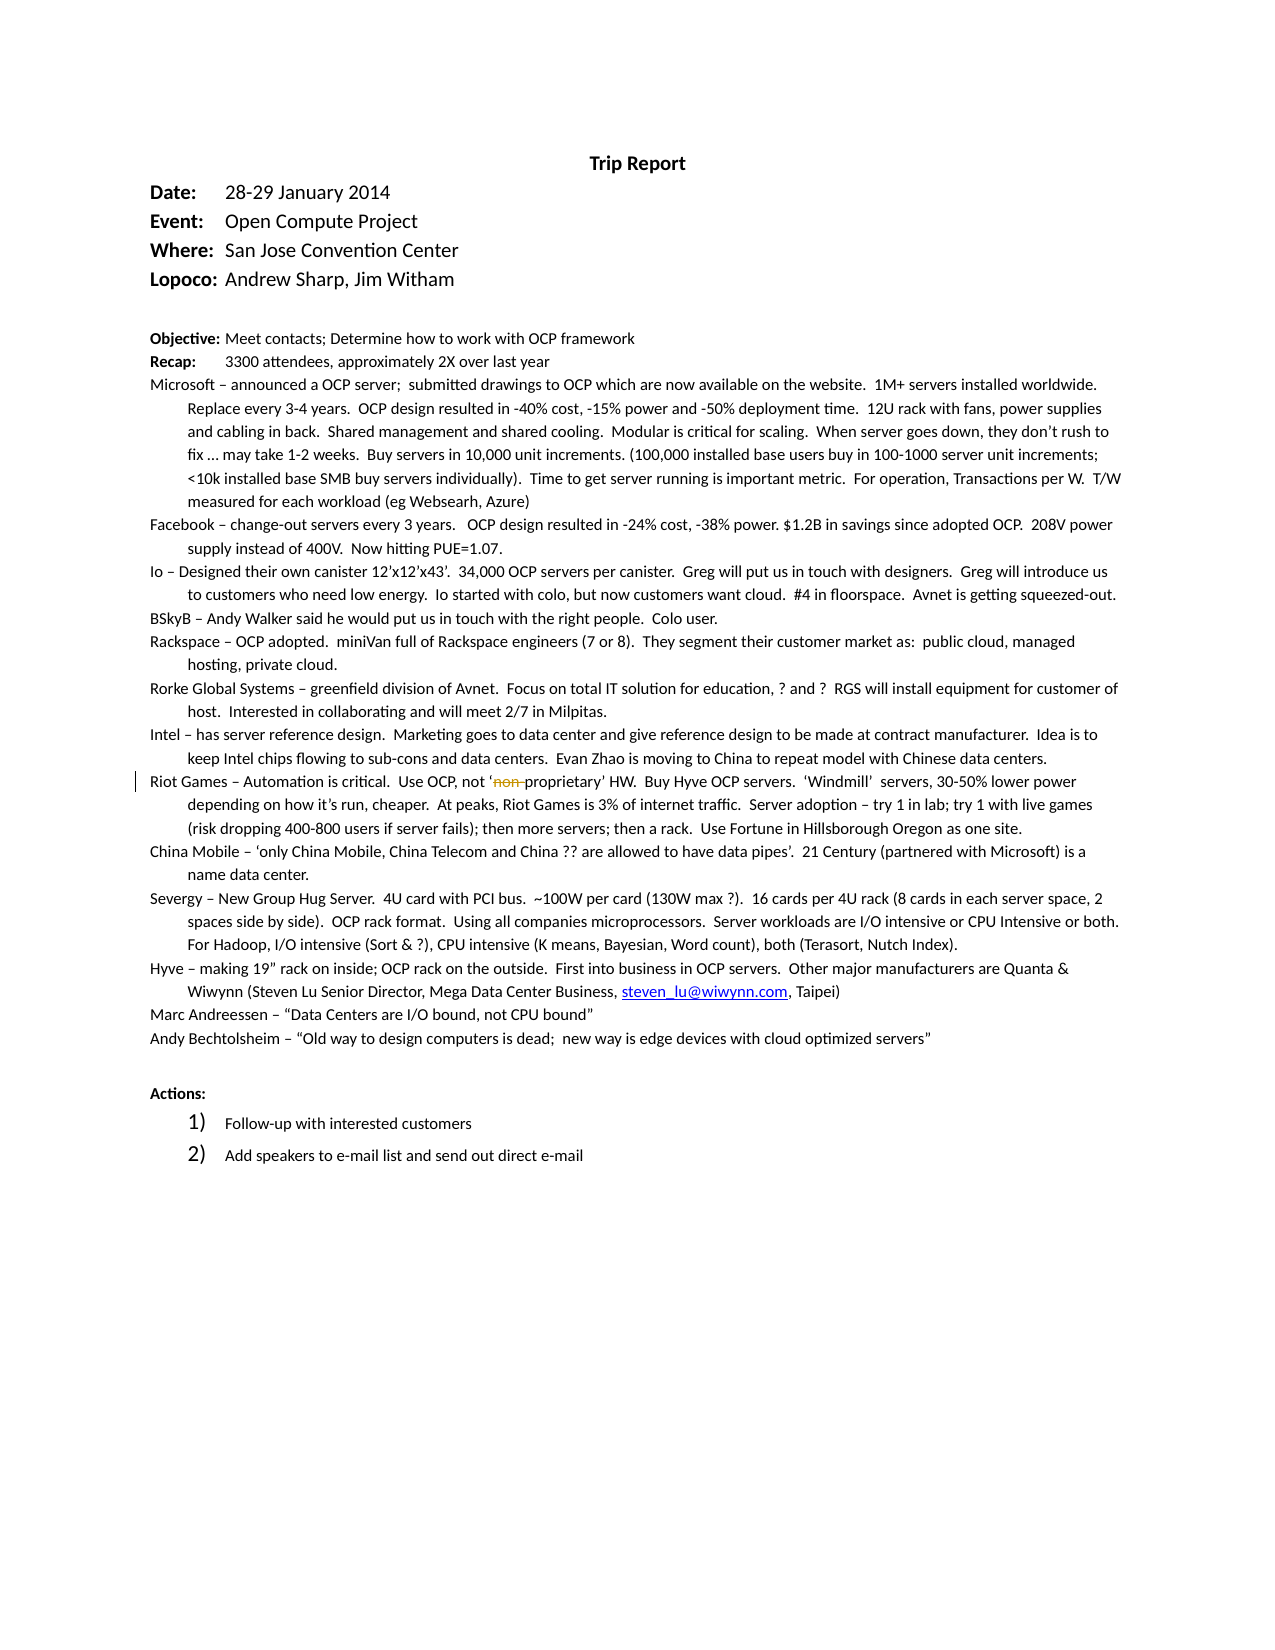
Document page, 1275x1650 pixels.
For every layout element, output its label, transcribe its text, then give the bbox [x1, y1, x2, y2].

text Hyve – making 19” rack on inside; OCP rack on the outside. First into business in OCP servers. Other major manufacturers are Quanta & Wiwynn (Steven Lu Senior Director, Mega Data Center Business, steven_lu@wiwynn.com, Taipei) [150, 958, 1125, 1002]
text BSkyB – Andy Walker said he would put us in touch with the right people. Colo user. [150, 608, 1125, 628]
text Actions: [150, 1083, 1125, 1104]
text Lopoco: Andrew Sharp, Jim Witham [150, 267, 1125, 292]
text Trip Report [150, 150, 1125, 175]
text Recap: 3300 attendees, approximately 2X over last year [150, 351, 1125, 372]
text Objective: Meet contacts; Determine how to work with OCP framework [150, 328, 1125, 348]
text Severgy – New Group Hug Server. 4U card with PCI bus. ~100W per card (130W max ?). 16 cards per 4U rack (8 cards in each server space, 2 spaces side by side). OCP rack format. Using all companies microprocessors. Server workloads are I/O intensive or CPU Intensive or both. For Hadoop, I/O intensive (Sort & ?), CPU intensive (K means, Bayesian, Word count), both (Terasort, Nutch Index). [150, 888, 1125, 955]
text China Mobile – ‘only China Mobile, China Telecom and China ?? are allowed to have data pipes’. 21 Century (partnered with Microsoft) is a name data center. [150, 841, 1125, 885]
text Event: Open Compute Project [150, 208, 1125, 234]
list Add speakers to e-mail list and send out direct e-mail [187, 1139, 1125, 1167]
text Rorke Global Systems – greenfield division of Avnet. Focus on total IT solution for education, ? and ? RGS will install equipment for customer of host. Interested in collaborating and will meet 2/7 in Milpitas. [150, 678, 1125, 722]
text Date: 28-29 January 2014 [150, 179, 1125, 204]
text Io – Designed their own canister 12’x12’x43’. 34,000 OCP servers per canister. Greg will put us in touch with designers. Greg will introduce us to customers who need low energy. Io started with colo, but now customers want cloud. #4 in floorspace. Avnet is getting squeezed-out. [150, 561, 1125, 605]
text Where: San Jose Convention Center [150, 237, 1125, 263]
text Andy Bechtolsheim – “Old way to design computers is dead; new way is edge devices with cloud optimized servers” [150, 1028, 1125, 1048]
text Intel – has server reference design. Marketing goes to data center and give reference design to be made at contract manufacturer. Idea is to keep Intel chips flowing to sub-cons and data centers. Evan Zhao is moving to China to repeat model with Chinese data centers. [150, 725, 1125, 768]
text Facebook – change-out servers every 3 years. OCP design resulted in -24% cost, -38% power. $1.2B in savings since adopted OCP. 208V power supply instead of 400V. Now hitting PUE=1.07. [150, 515, 1125, 558]
text Microsoft – announced a OCP server; submitted drawings to OCP which are now available on the website. 1M+ servers installed worldwide. Replace every 3-4 years. OCP design resulted in -40% cost, -15% power and -50% deployment time. 12U rack with fans, power supplies and cabling in back. Shared management and shared cooling. Modular is critical for scaling. When server goes down, they don’t rush to fix … may take 1-2 weeks. Buy servers in 10,000 unit increments. (100,000 installed base users buy in 100-1000 server unit increments; <10k installed base SMB buy servers individually). Time to get server running is important metric. For operation, Transactions per W. T/W measured for each workload (eg Websearh, Azure) [150, 375, 1125, 512]
list Follow-up with interested customers [187, 1107, 1125, 1135]
text Rackspace – OCP adopted. miniVan full of Rackspace engineers (7 or 8). They segment their customer market as: public cloud, managed hosting, private cloud. [150, 631, 1125, 675]
text Marc Andreessen – “Data Centers are I/O bound, not CPU bound” [150, 1005, 1125, 1025]
text Riot Games – Automation is critical. Use OCP, not ‘proprietary’ HW. Buy Hyve OCP servers. ‘Windmill’ servers, 30-50% lower power depending on how it’s run, cheaper. At peaks, Riot Games is 3% of internet traffic. Server adoption – try 1 in lab; try 1 with live games (risk dropping 400-800 users if server fails); then more servers; then a rack. Use Fortune in Hillsborough Oregon as one site. [150, 771, 1125, 838]
